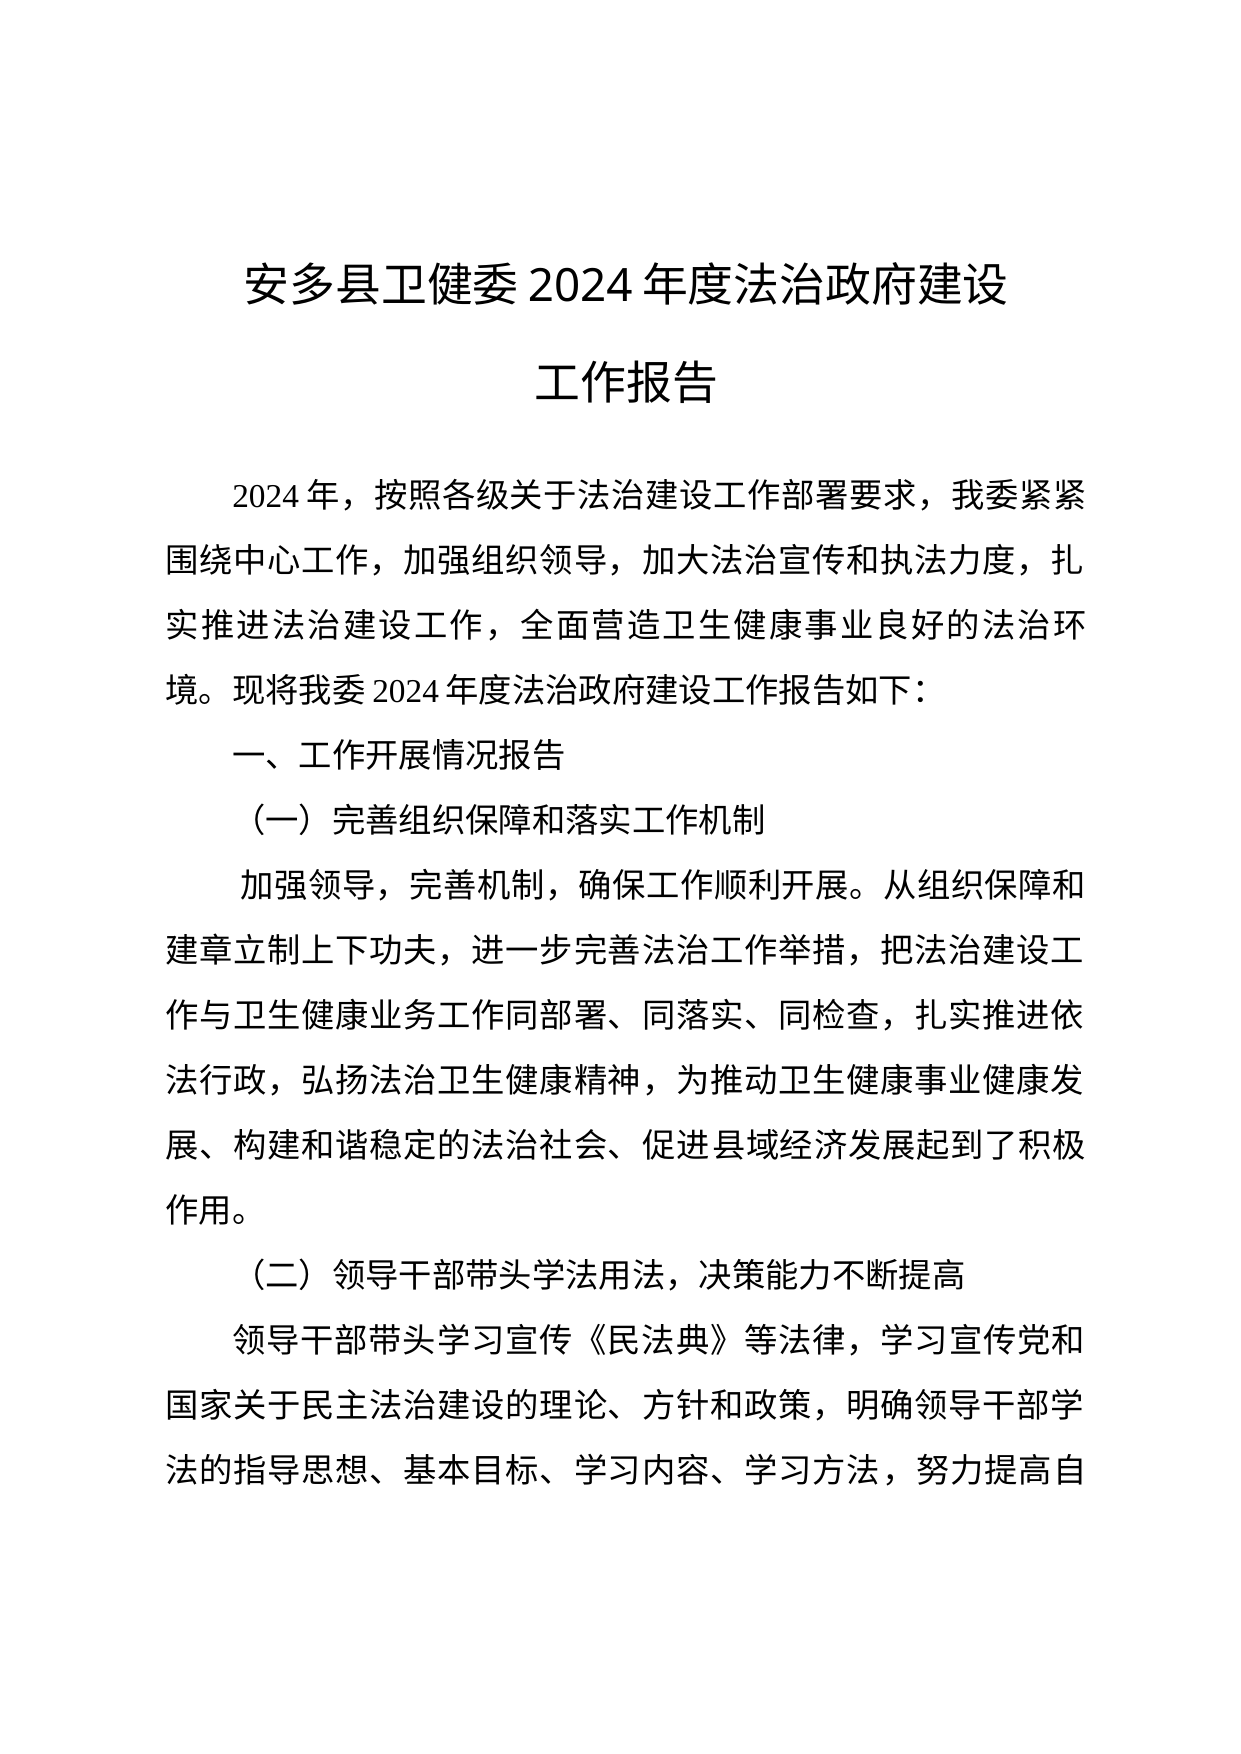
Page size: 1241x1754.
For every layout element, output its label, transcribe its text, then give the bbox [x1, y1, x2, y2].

text 加强领导，完善机制，确保工作顺利开展。从组织保障和建章立制上下功夫，进一步完善法治工作举措，把法治建设工作与卫生健康业务工作同部署、同落实、同检查，扎实推进依法行政，弘扬法治卫生健康精神，为推动卫生健康事业健康发展、构建和谐稳定的法治社会、促进县域经济发展起到了积极作用。 [165, 851, 1087, 1241]
list 领导干部带头学法用法，决策能力不断提高 [165, 1241, 1087, 1306]
text 2024年，按照各级关于法治建设工作部署要求，我委紧紧围绕中心工作，加强组织领导，加大法治宣传和执法力度，扎实推进法治建设工作，全面营造卫生健康事业良好的法治环境。现将我委2024年度法治政府建设工作报告如下： [165, 461, 1087, 721]
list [165, 1306, 1087, 1501]
list 完善组织保障和落实工作机制 [165, 786, 1087, 851]
list 工作开展情况报告 [165, 721, 1087, 786]
subtitle 安多县卫健委2024年度法治政府建设 [165, 233, 1087, 330]
subtitle 工作报告 [165, 330, 1087, 428]
